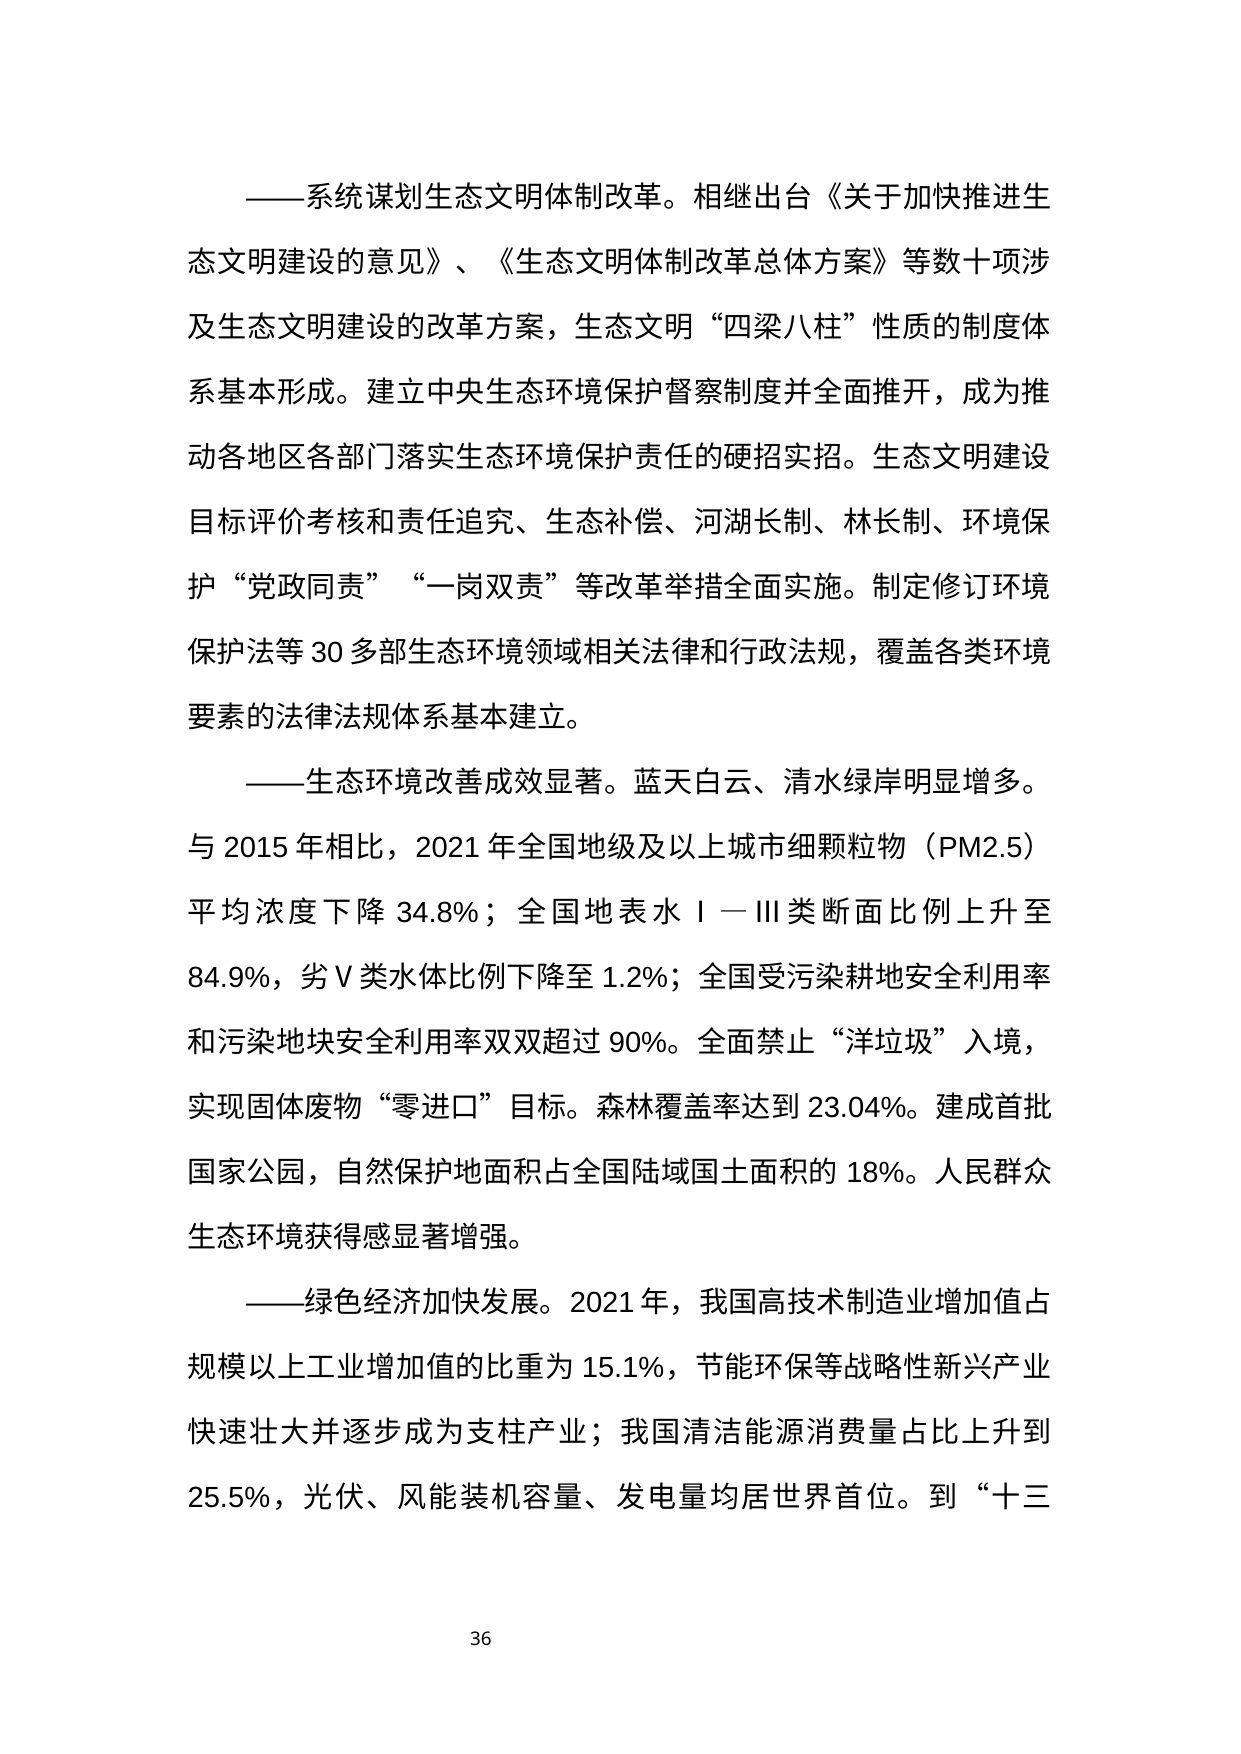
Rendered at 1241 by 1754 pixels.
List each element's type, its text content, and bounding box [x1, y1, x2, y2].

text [187, 1267, 1053, 1527]
text ——系统谋划生态文明体制改革。相继出台《关于加快推进生态文明建设的意见》、《生态文明体制改革总体方案》等数十项涉及生态文明建设的改革方案，生态文明“四梁八柱”性质的制度体系基本形成。建立中央生态环境保护督察制度并全面推开，成为推动各地区各部门落实生态环境保护责任的硬招实招。生态文明建设目标评价考核和责任追究、生态补偿、河湖长制、林长制、环境保护“党政同责”“一岗双责”等改革举措全面实施。制定修订环境保护法等30多部生态环境领域相关法律和行政法规，覆盖各类环境要素的法律法规体系基本建立。 [187, 162, 1053, 747]
text ——生态环境改善成效显著。蓝天白云、清水绿岸明显增多。与2015年相比，2021年全国地级及以上城市细颗粒物（PM2.5）平均浓度下降34.8%；全国地表水Ⅰ—Ⅲ类断面比例上升至84.9%，劣Ⅴ类水体比例下降至1.2%；全国受污染耕地安全利用率和污染地块安全利用率双双超过90%。全面禁止“洋垃圾”入境，实现固体废物“零进口”目标。森林覆盖率达到23.04%。建成首批国家公园，自然保护地面积占全国陆域国土面积的18%。人民群众生态环境获得感显著增强。 [187, 747, 1053, 1267]
